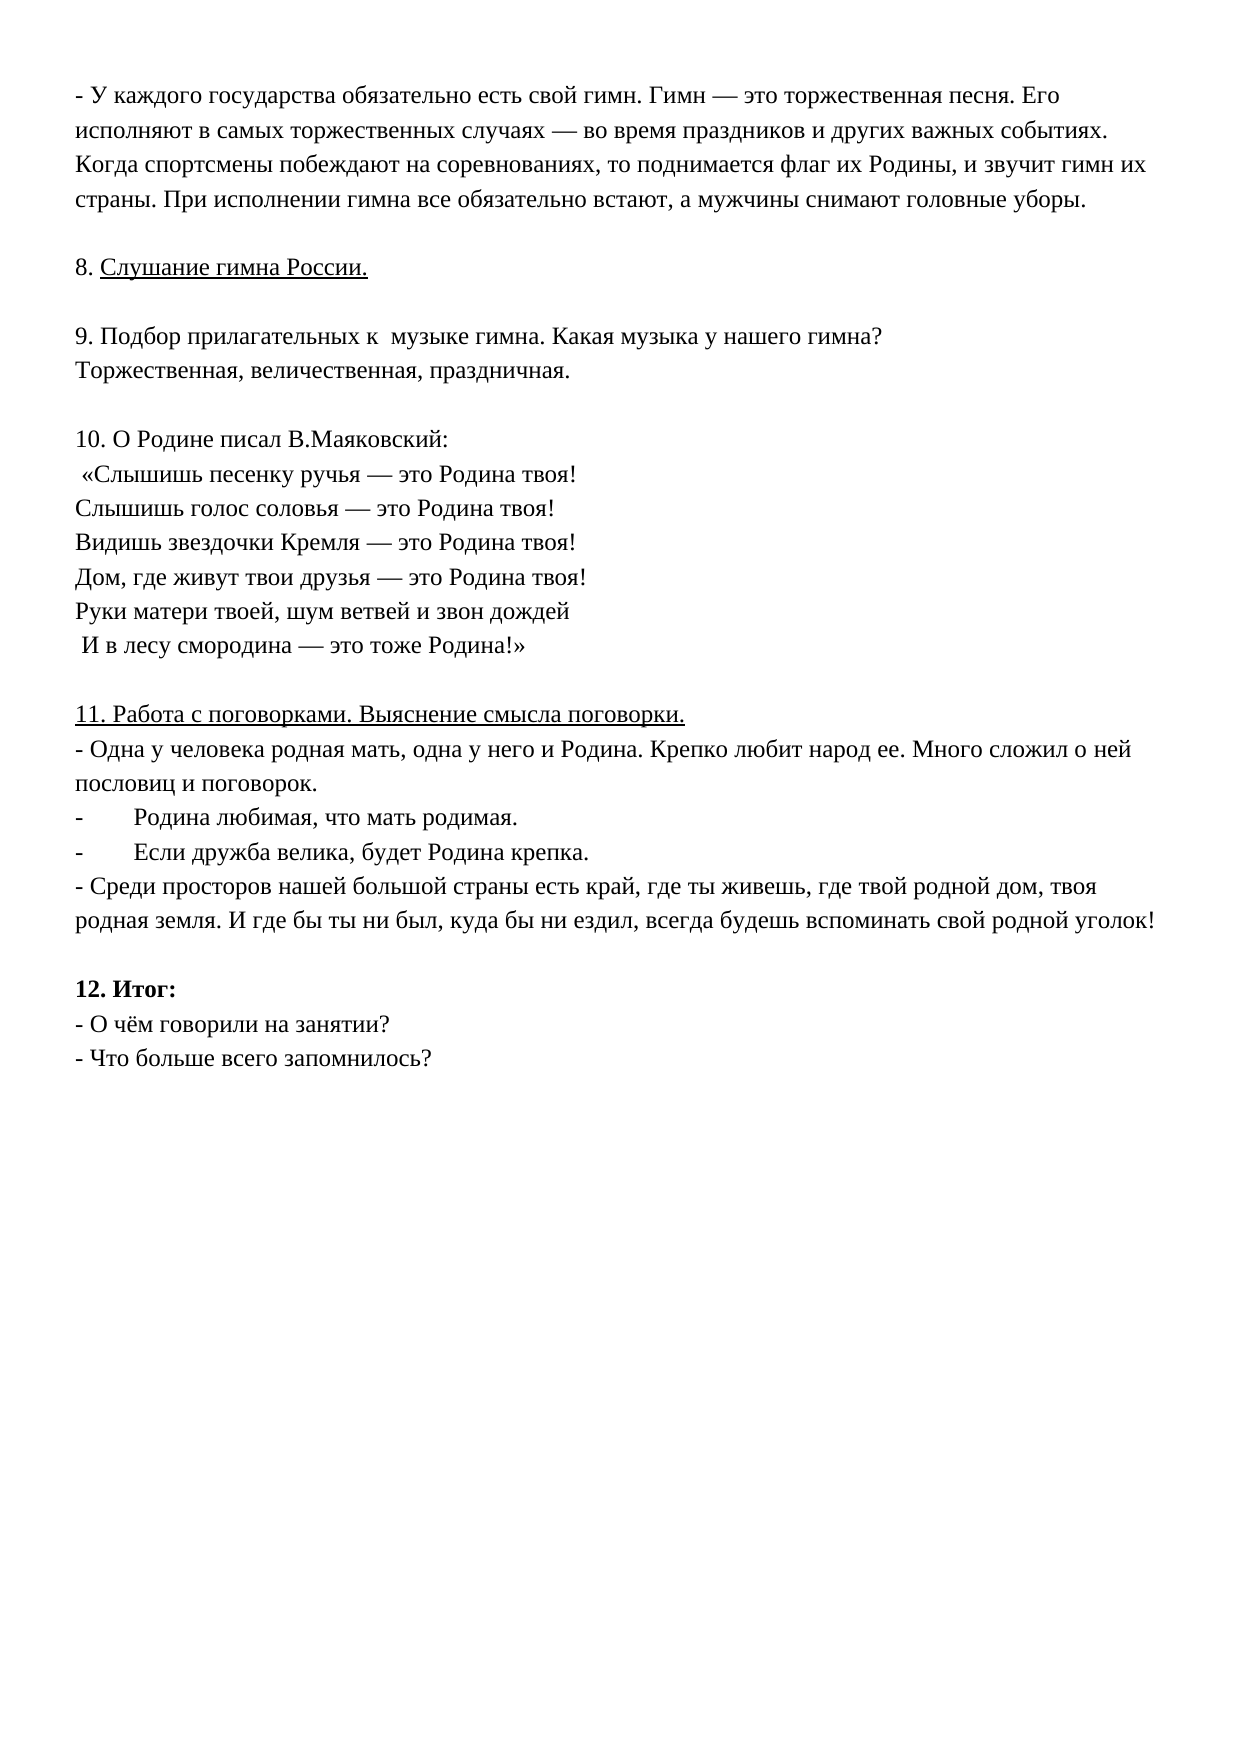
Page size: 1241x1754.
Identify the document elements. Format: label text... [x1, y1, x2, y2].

text - Одна у человека родная мать, одна у него и Родина. Крепко любит народ ее. Много сложил о ней пословиц и поговорок. [75, 728, 1165, 797]
text Видишь звездочки Кремля — это Родина твоя! [75, 522, 1165, 556]
text 10. О Родине писал В.Маяковский: [75, 419, 1165, 453]
text 8. Слушание гимна России. [75, 247, 1165, 281]
text И в лесу смородина — это тоже Родина!» [75, 625, 1165, 659]
text Руки матери твоей, шум ветвей и звон дождей [75, 591, 1165, 625]
text «Слышишь песенку ручья — это Родина твоя! [75, 453, 1165, 487]
text 11. Работа с поговорками. Выяснение смысла поговорки. [75, 694, 1165, 728]
text Дом, где живут твои друзья — это Родина твоя! [75, 556, 1165, 591]
text Торжественная, величественная, праздничная. [75, 350, 1165, 384]
text - Что больше всего запомнилось? [75, 1037, 1165, 1141]
text Слышишь голос соловья — это Родина твоя! [75, 487, 1165, 522]
text - У каждого государства обязательно есть свой гимн. Гимн — это торжественная песня. Его исполняют в самых торжественных случаях — во время праздников и других важных событиях. Когда спортсмены побеждают на соревнованиях, то поднимается флаг их Родины, и звучит гимн их страны. При исполнении гимна все обязательно встают, а мужчины снимают головные уборы. [75, 75, 1165, 212]
text - Если дружба велика, будет Родина крепка. [75, 831, 1165, 866]
text - Среди просторов нашей большой страны есть край, где ты живешь, где твой родной дом, твоя родная земля. И где бы ты ни был, куда бы ни ездил, всегда будешь вспоминать свой родной уголок! [75, 866, 1165, 934]
text 12. Итог: [75, 969, 1165, 1003]
text - О чём говорили на занятии? [75, 1003, 1165, 1037]
text - Родина любимая, что мать родимая. [75, 797, 1165, 831]
text 9. Подбор прилагательных к музыке гимна. Какая музыка у нашего гимна? [75, 316, 1165, 350]
